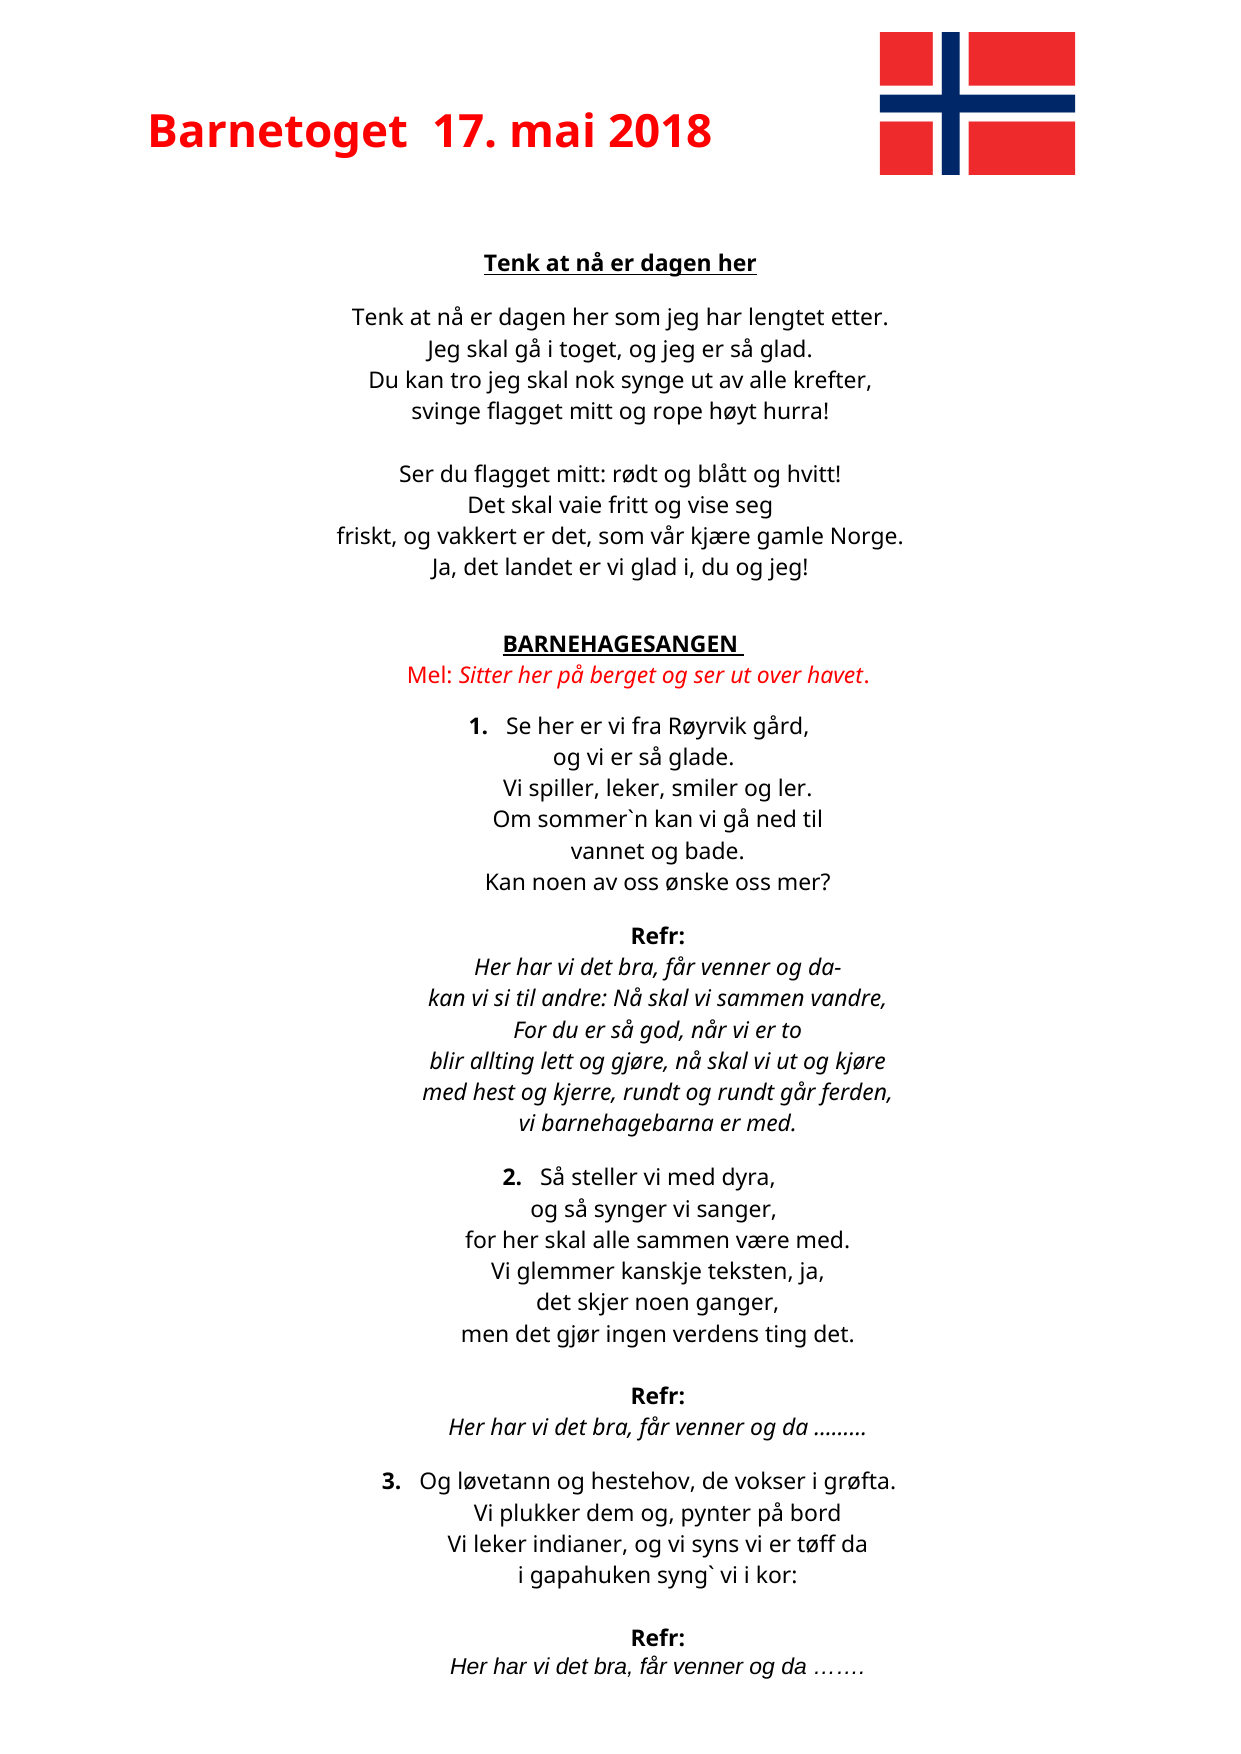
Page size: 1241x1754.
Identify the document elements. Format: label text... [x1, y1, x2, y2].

list Vi spiller, leker, smiler og ler. [223, 772, 1092, 803]
picture [879, 32, 1075, 175]
list Og løvetann og hestehov, de vokser i grøfta. [185, 1465, 1092, 1496]
list Se her er vi fra Røyrvik gård, [185, 709, 1092, 741]
list Vi glemmer kanskje teksten, ja, [223, 1255, 1092, 1286]
list men det gjør ingen verdens ting det. [223, 1317, 1092, 1349]
list Kan noen av oss ønske oss mer? [223, 866, 1092, 897]
list Refr: [223, 1380, 1092, 1411]
list Vi leker indianer, og vi syns vi er tøff da [223, 1528, 1092, 1559]
list for her skal alle sammen være med. [223, 1224, 1092, 1255]
list vi barnehagebarna er med. [223, 1107, 1092, 1138]
list Her har vi det bra, får venner og da ……. [223, 1653, 1092, 1679]
list blir allting lett og gjøre, nå skal vi ut og kjøre [223, 1045, 1092, 1076]
list Her har vi det bra, får venner og da ……… [223, 1411, 1092, 1442]
list Vi plukker dem og, pynter på bord [223, 1496, 1092, 1528]
list Så steller vi med dyra, [185, 1161, 1092, 1192]
list vannet og bade. [223, 834, 1092, 866]
text BARNEHAGESANGEN [148, 628, 1092, 659]
list Refr: [223, 920, 1092, 951]
list med hest og kjerre, rundt og rundt går ferden, [223, 1076, 1092, 1107]
text Tenk at nå er dagen her som jeg har lengtet etter. Jeg skal gå i toget, og jeg er så glad. Du kan tro jeg skal nok synge ut av alle krefter, svinge flagget mitt og rope høyt hurra! Ser du flagget mitt: rødt og blått og hvitt! Det skal vaie fritt og vise seg friskt, og vakkert er det, som vår kjære gamle Norge. Ja, det landet er vi glad i, du og jeg! [148, 301, 1092, 582]
list og så synger vi sanger, [297, 1192, 1092, 1224]
list For du er så god, når vi er to [223, 1013, 1092, 1045]
list det skjer noen ganger, [223, 1286, 1092, 1317]
list Om sommer`n kan vi gå ned til [223, 803, 1092, 834]
text Tenk at nå er dagen her [148, 247, 1092, 278]
text Mel: Sitter her på berget og ser ut over havet. [148, 659, 1092, 690]
list i gapahuken syng` vi i kor: [223, 1559, 1092, 1590]
list Refr: [223, 1621, 1092, 1653]
list kan vi si til andre: Nå skal vi sammen vandre, [223, 982, 1092, 1013]
text og vi er så glade. [443, 741, 1092, 772]
list Her har vi det bra, får venner og da- [223, 951, 1092, 982]
